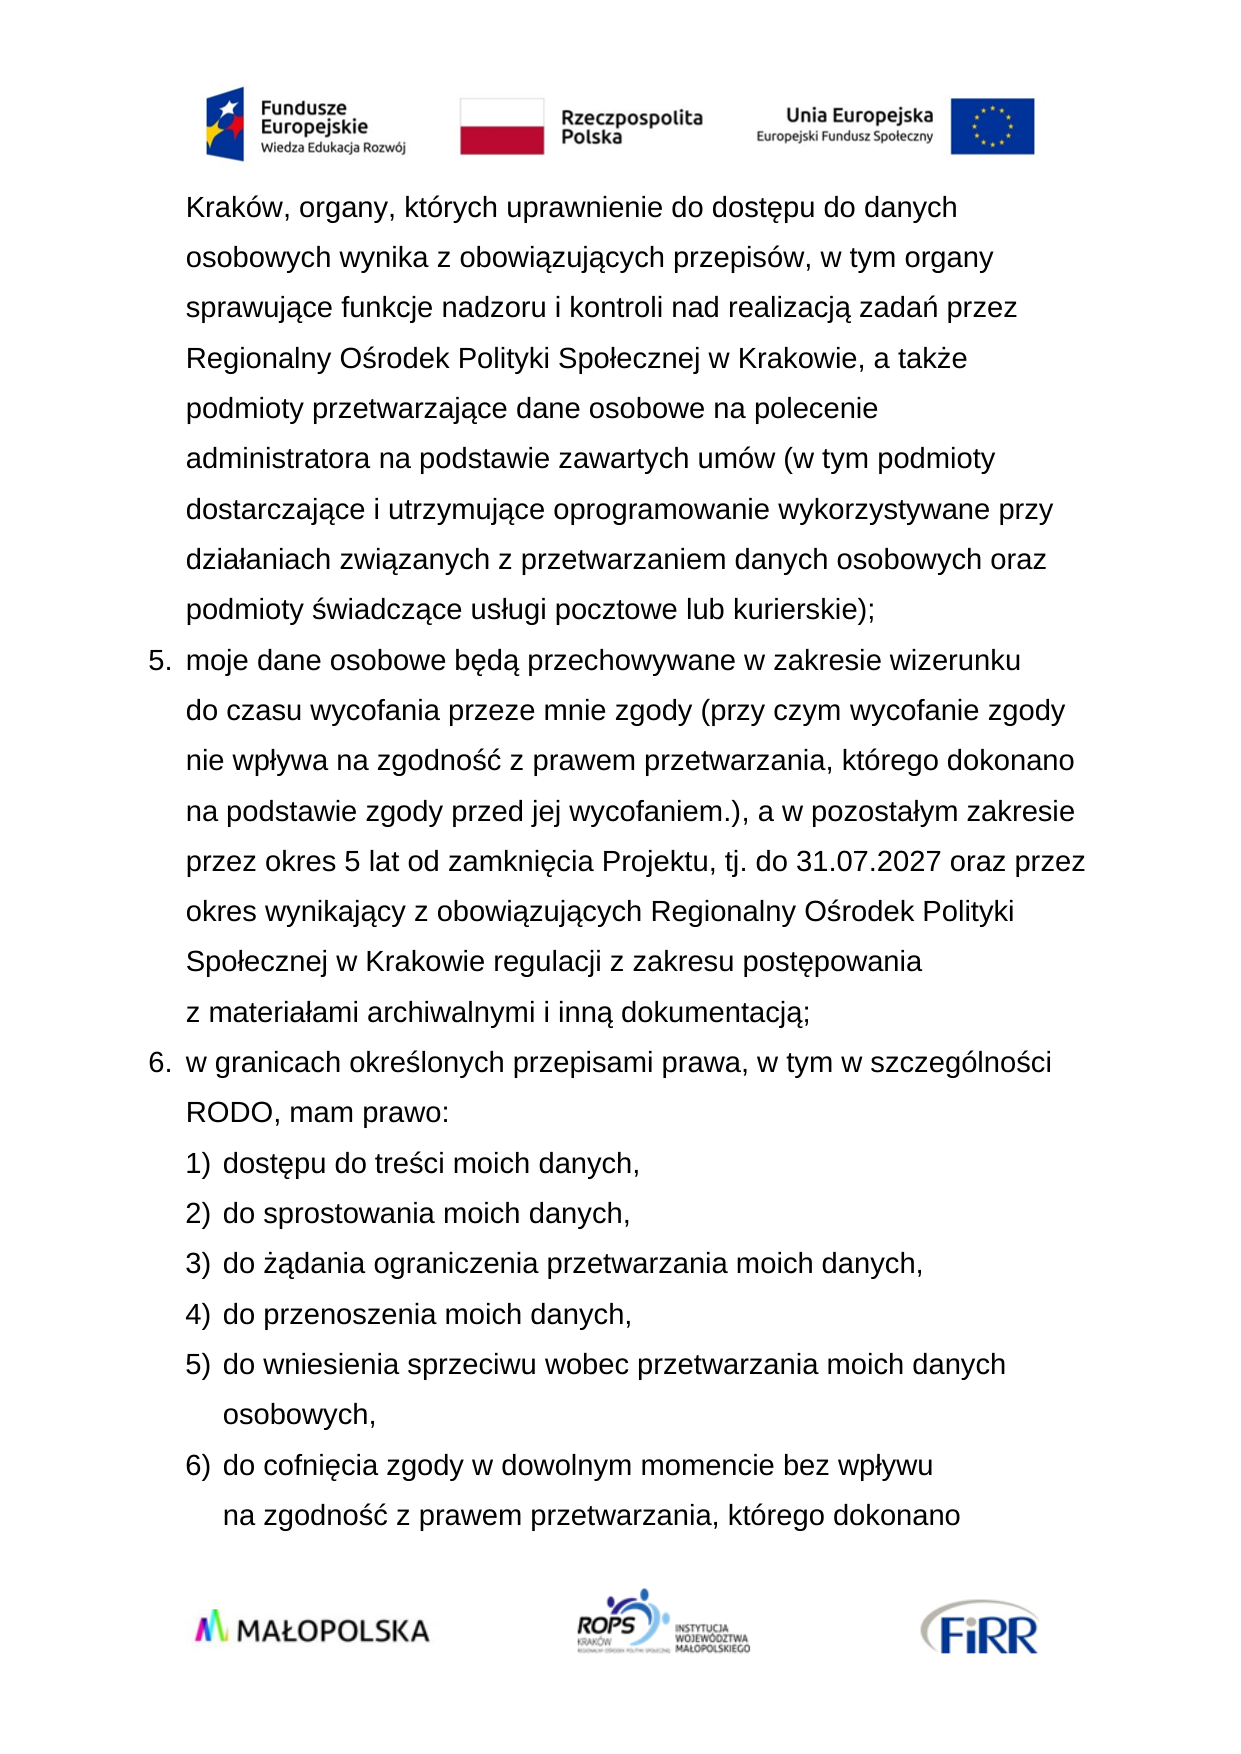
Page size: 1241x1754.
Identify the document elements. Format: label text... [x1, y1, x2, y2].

picture [180, 73, 1061, 190]
list w granicach określonych przepisami prawa, w tym w szczególności RODO, mam prawo: [148, 1045, 1093, 1129]
picture [147, 1576, 1093, 1681]
list do wniesienia sprzeciwu wobec przetwarzania moich danych osobowych, [185, 1347, 1093, 1431]
list do żądania ograniczenia przetwarzania moich danych, [185, 1246, 1093, 1280]
list dostępu do treści moich danych, [185, 1146, 1093, 1179]
list do sprostowania moich danych, [185, 1196, 1093, 1229]
list moje dane osobowe będą przechowywane w zakresie wizerunku do czasu wycofania przeze mnie zgody (przy czym wycofanie zgody nie wpływa na zgodność z prawem przetwarzania, którego dokonano na podstawie zgody przed jej wycofaniem.), a w pozostałym zakresie przez okres 5 lat od zamknięcia Projektu, tj. do 31.07.2027 oraz przez okres wynikający z obowiązujących Regionalny Ośrodek Polityki Społecznej w Krakowie regulacji z zakresu postępowania z materiałami archiwalnymi i inną dokumentacją; [148, 643, 1093, 1028]
list do przenoszenia moich danych, [185, 1297, 1093, 1330]
